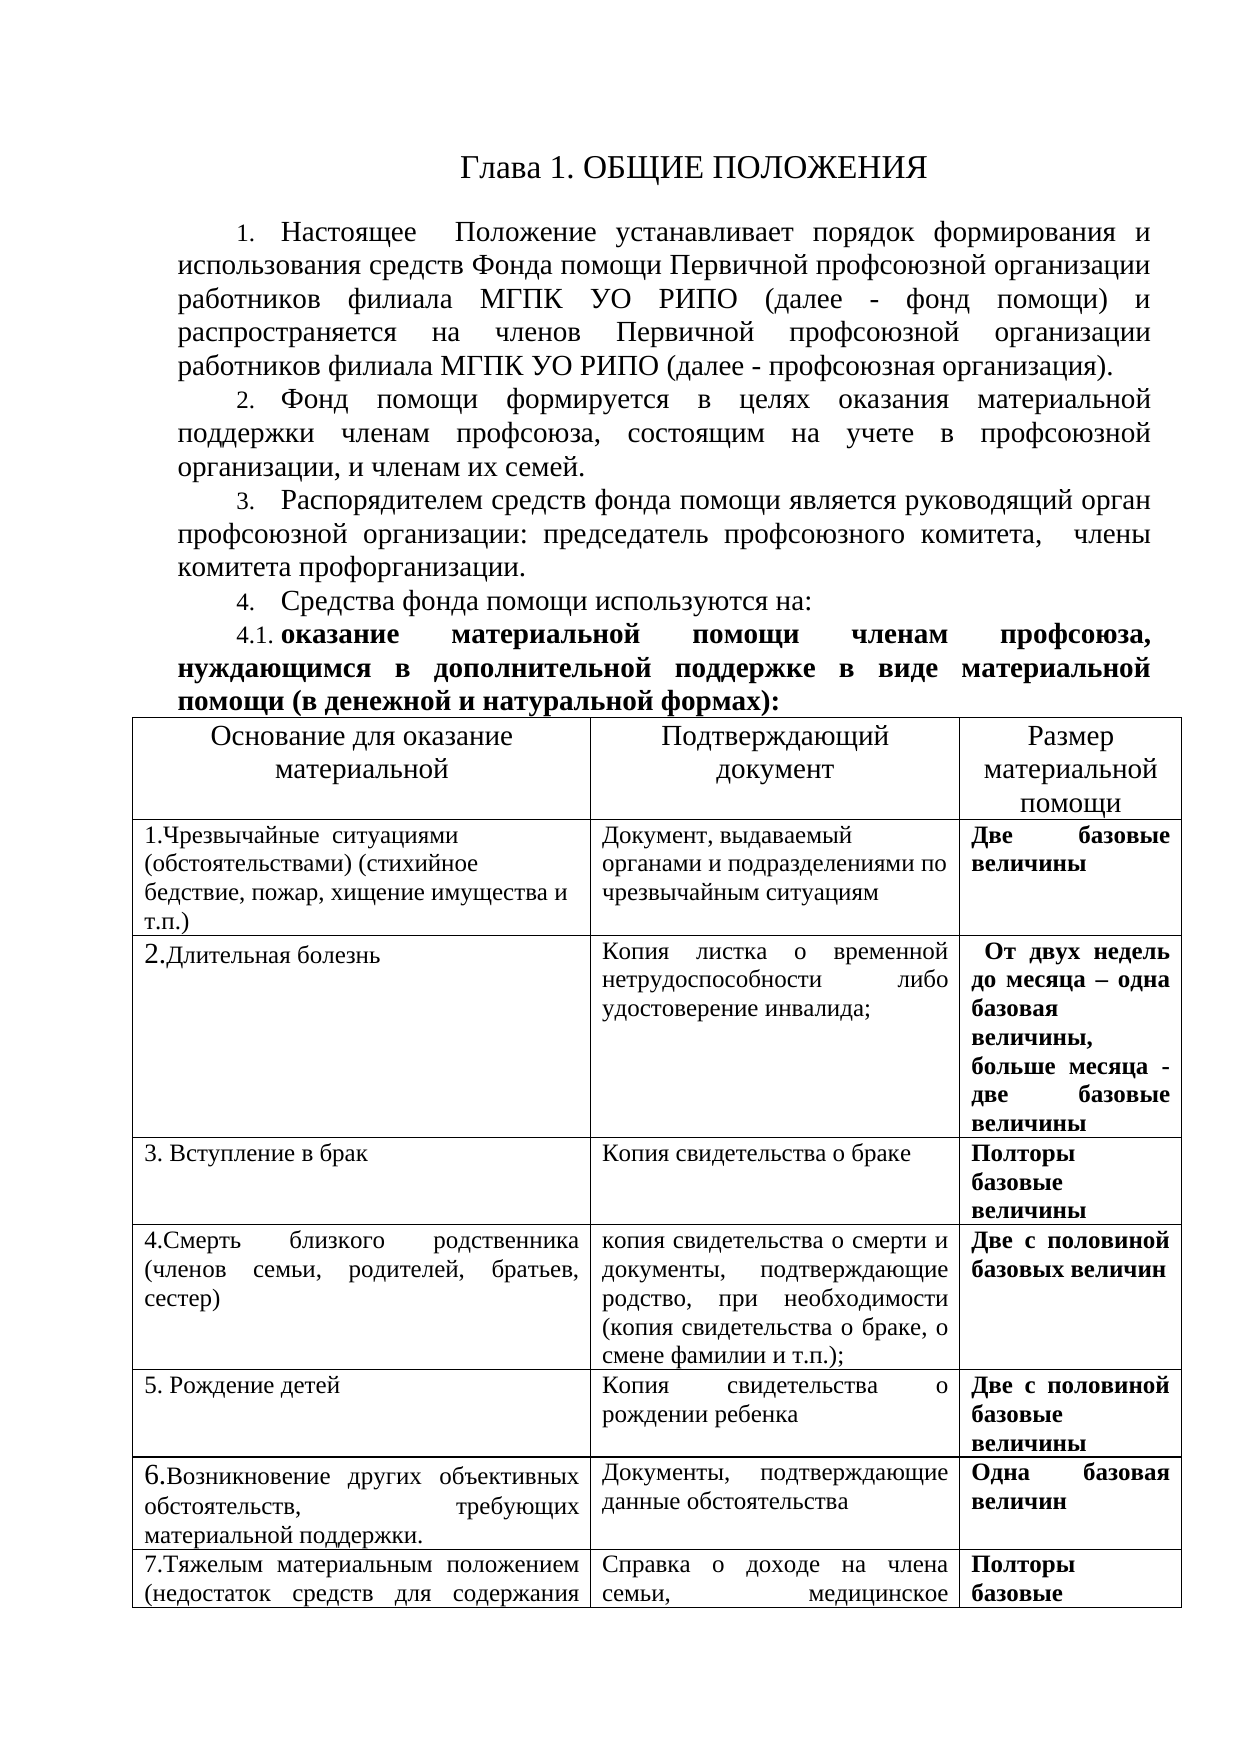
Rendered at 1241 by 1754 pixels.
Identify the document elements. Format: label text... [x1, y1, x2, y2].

table_cell Копия листка о временной нетрудоспособности либо удостоверение инвалида; [591, 936, 959, 1137]
list Распорядителем средств фонда помощи является руководящий орган профсоюзной организации: председатель профсоюзного комитета, члены комитета профорганизации. [177, 482, 1152, 583]
table_header Подтверждающий документ [591, 718, 959, 819]
table_header Размер материальной помощи [960, 718, 1181, 819]
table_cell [133, 1550, 590, 1607]
table_header Основание для оказание материальной [133, 718, 590, 819]
list Фонд помощи формируется в целях оказания материальной поддержки членам профсоюза, состоящим на учете в профсоюзной организации, и членам их семей. [177, 382, 1152, 482]
table_cell 5. Рождение детей [133, 1370, 590, 1456]
list Настоящее Положение устанавливает порядок формирования и использования средств Фонда помощи Первичной профсоюзной организации работников филиала МГПК УО РИПО (далее - фонд помощи) и распространяется на членов Первичной профсоюзной организации работников филиала МГПК УО РИПО (далее - профсоюзная организация). [177, 214, 1152, 382]
table_cell Полторы базовые величины [960, 1138, 1181, 1224]
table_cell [960, 1550, 1181, 1607]
list оказание материальной помощи членам профсоюза, нуждающимся в дополнительной поддержке в виде материальной помощи (в денежной и натуральной формах): [177, 616, 1152, 717]
table_cell 2.Длительная болезнь [133, 936, 590, 1137]
table_cell Одна базовая величин [960, 1458, 1181, 1548]
table_cell копия свидетельства о смерти и документы, подтверждающие родство, при необходимости (копия свидетельства о браке, о смене фамилии и т.п.); [591, 1225, 959, 1369]
table_cell 6.Возникновение других объективных обстоятельств, требующих материальной поддержки. [133, 1458, 590, 1548]
table_cell 4.Смерть близкого родственника (членов семьи, родителей, братьев, сестер) [133, 1225, 590, 1369]
table_cell Документы, подтверждающие данные обстоятельства [591, 1458, 959, 1548]
table_cell Копия свидетельства о браке [591, 1138, 959, 1224]
table_cell Две базовые величины [960, 820, 1181, 935]
table_cell Копия свидетельства о рождении ребенка [591, 1370, 959, 1456]
table_cell Две с половиной базовые величины [960, 1370, 1181, 1456]
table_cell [591, 1550, 959, 1607]
table_cell Две с половиной базовых величин [960, 1225, 1181, 1369]
table_cell 1.Чрезвычайные ситуациями (обстоятельствами) (стихийное бедствие, пожар, хищение имущества и т.п.) [133, 820, 590, 935]
list Средства фонда помощи используются на: [177, 583, 1152, 616]
table_cell От двух недель до месяца – одна базовая величины, больше месяца - две базовые величины [960, 936, 1181, 1137]
text Глава 1. ОБЩИЕ ПОЛОЖЕНИЯ [177, 147, 1152, 185]
table_cell 3. Вступление в брак [133, 1138, 590, 1224]
table_cell Документ, выдаваемый органами и подразделениями по чрезвычайным ситуациям [591, 820, 959, 935]
